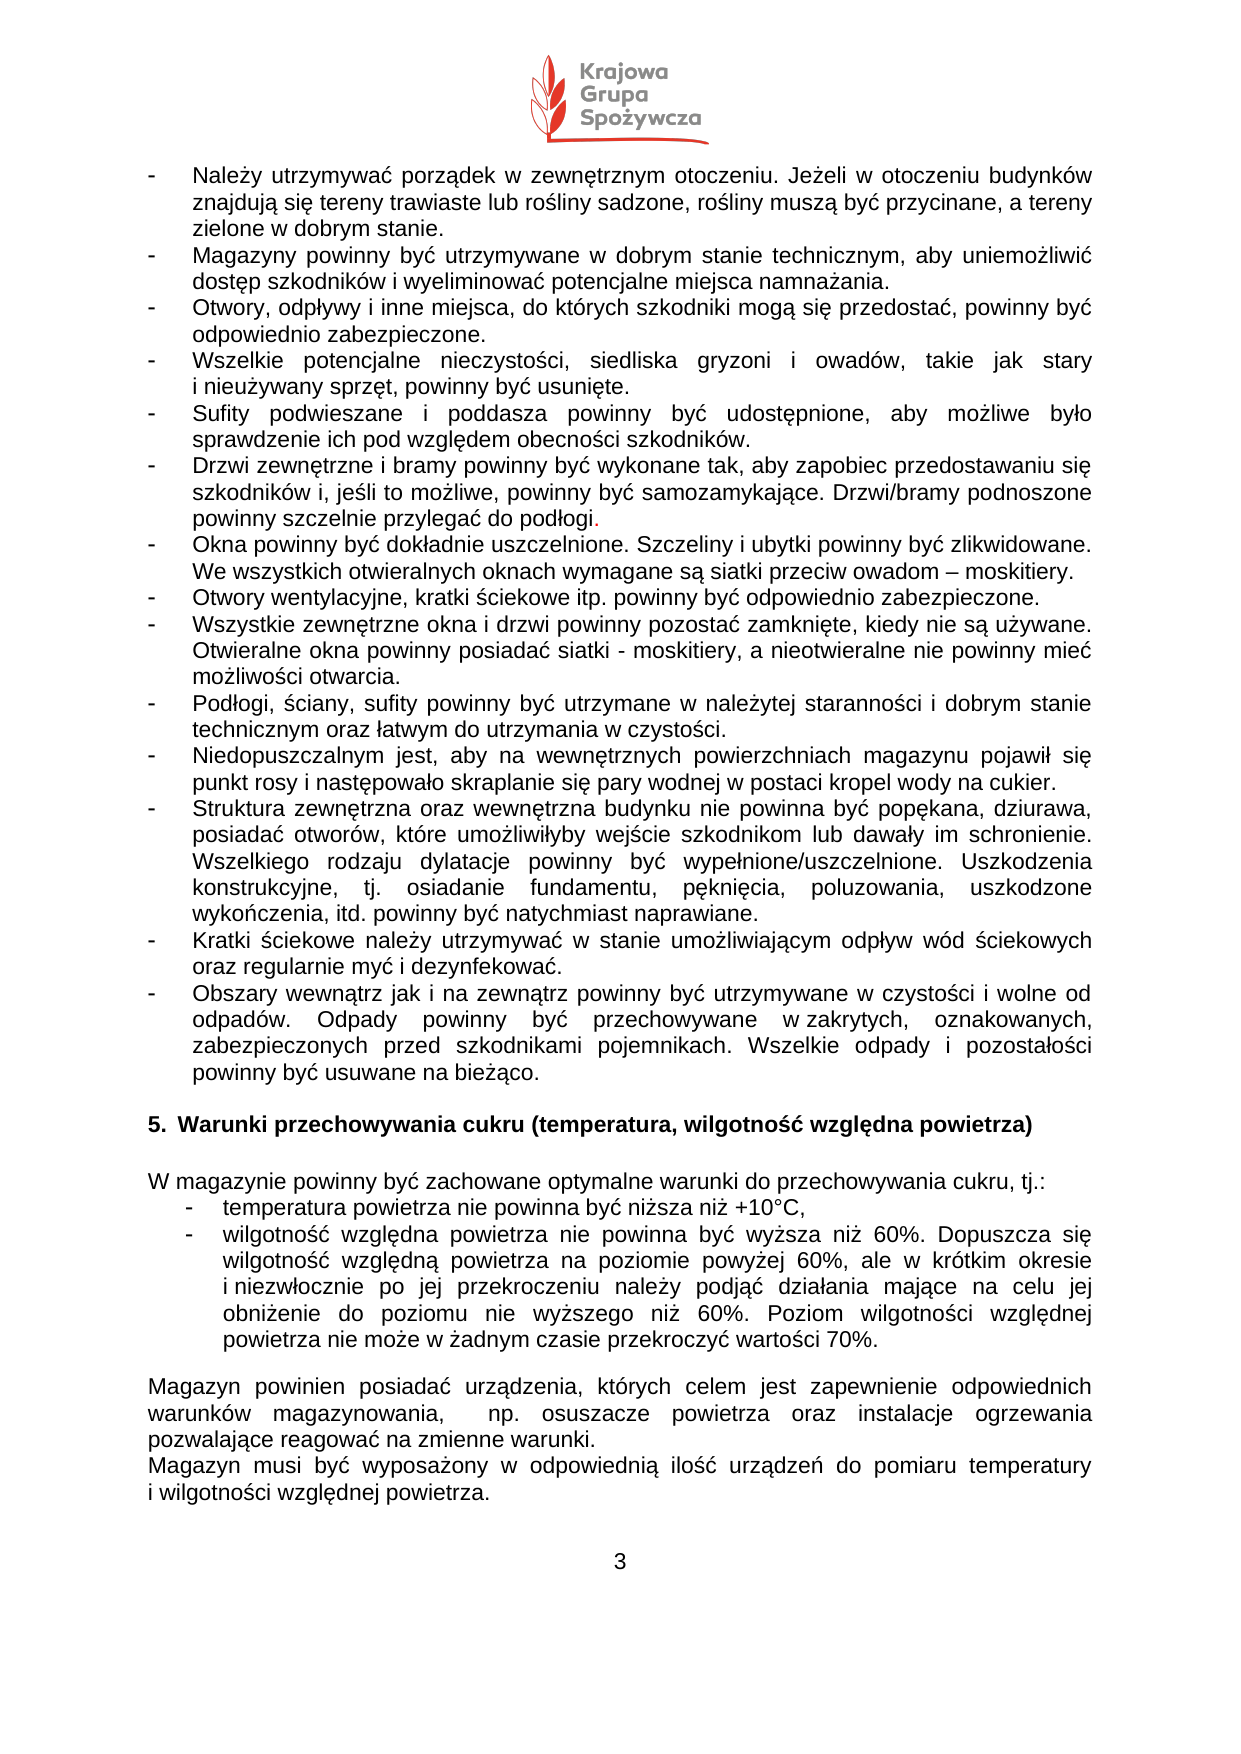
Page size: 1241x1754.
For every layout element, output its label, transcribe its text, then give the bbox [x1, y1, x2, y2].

list Okna powinny być dokładnie uszczelnione. Szczeliny i ubytki powinny być zlikwidowane. We wszystkich otwieralnych oknach wymagane są siatki przeciw owadom – moskitiery. [148, 531, 1093, 584]
list Struktura zewnętrzna oraz wewnętrzna budynku nie powinna być popękana, dziurawa, posiadać otworów, które umożliwiłyby wejście szkodnikom lub dawały im schronienie. Wszelkiego rodzaju dylatacje powinny być wypełnione/uszczelnione. Uszkodzenia konstrukcyjne, tj. osiadanie fundamentu, pęknięcia, poluzowania, uszkodzone wykończenia, itd. powinny być natychmiast naprawiane. [148, 795, 1093, 927]
list temperatura powietrza nie powinna być niższa niż +10°C, [185, 1194, 1093, 1221]
list Otwory wentylacyjne, kratki ściekowe itp. powinny być odpowiednio zabezpieczone. [148, 584, 1093, 611]
list Niedopuszczalnym jest, aby na wewnętrznych powierzchniach magazynu pojawił się punkt rosy i następowało skraplanie się pary wodnej w postaci kropel wody na cukier. [148, 742, 1093, 795]
text W magazynie powinny być zachowane optymalne warunki do przechowywania cukru, tj.: [148, 1168, 1093, 1194]
text Magazyn powinien posiadać urządzenia, których celem jest zapewnienie odpowiednich warunków magazynowania, np. osuszacze powietrza oraz instalacje ogrzewania pozwalające reagować na zmienne warunki. [148, 1373, 1093, 1452]
list Drzwi zewnętrzne i bramy powinny być wykonane tak, aby zapobiec przedostawaniu się szkodników i, jeśli to możliwe, powinny być samozamykające. Drzwi/bramy podnoszone powinny szczelnie przylegać do podłogi. [148, 452, 1093, 531]
text Magazyn musi być wyposażony w odpowiednią ilość urządzeń do pomiaru temperatury i wilgotności względnej powietrza. [148, 1452, 1093, 1505]
picture [442, 0, 798, 162]
list Warunki przechowywania cukru (temperatura, wilgotność względna powietrza) [148, 1111, 1093, 1138]
list Wszystkie zewnętrzne okna i drzwi powinny pozostać zamknięte, kiedy nie są używane. Otwieralne okna powinny posiadać siatki - moskitiery, a nieotwieralne nie powinny mieć możliwości otwarcia. [148, 611, 1093, 689]
list Otwory, odpływy i inne miejsca, do których szkodniki mogą się przedostać, powinny być odpowiednio zabezpieczone. [148, 294, 1093, 347]
list Obszary wewnątrz jak i na zewnątrz powinny być utrzymywane w czystości i wolne od odpadów. Odpady powinny być przechowywane w zakrytych, oznakowanych, zabezpieczonych przed szkodnikami pojemnikach. Wszelkie odpady i pozostałości powinny być usuwane na bieżąco. [148, 979, 1093, 1085]
list Podłogi, ściany, sufity powinny być utrzymane w należytej staranności i dobrym stanie technicznym oraz łatwym do utrzymania w czystości. [148, 689, 1093, 742]
list Należy utrzymywać porządek w zewnętrznym otoczeniu. Jeżeli w otoczeniu budynków znajdują się tereny trawiaste lub rośliny sadzone, rośliny muszą być przycinane, a tereny zielone w dobrym stanie. [148, 162, 1093, 242]
list Kratki ściekowe należy utrzymywać w stanie umożliwiającym odpływ wód ściekowych oraz regularnie myć i dezynfekować. [148, 927, 1093, 979]
list Magazyny powinny być utrzymywane w dobrym stanie technicznym, aby uniemożliwić dostęp szkodników i wyeliminować potencjalne miejsca namnażania. [148, 242, 1093, 294]
list Sufity podwieszane i poddasza powinny być udostępnione, aby możliwe było sprawdzenie ich pod względem obecności szkodników. [148, 400, 1093, 452]
list wilgotność względna powietrza nie powinna być wyższa niż 60%. Dopuszcza się wilgotność względną powietrza na poziomie powyżej 60%, ale w krótkim okresie i niezwłocznie po jej przekroczeniu należy podjąć działania mające na celu jej obniżenie do poziomu nie wyższego niż 60%. Poziom wilgotności względnej powietrza nie może w żadnym czasie przekroczyć wartości 70%. [185, 1221, 1093, 1352]
list Wszelkie potencjalne nieczystości, siedliska gryzoni i owadów, takie jak stary i nieużywany sprzęt, powinny być usunięte. [148, 347, 1093, 400]
